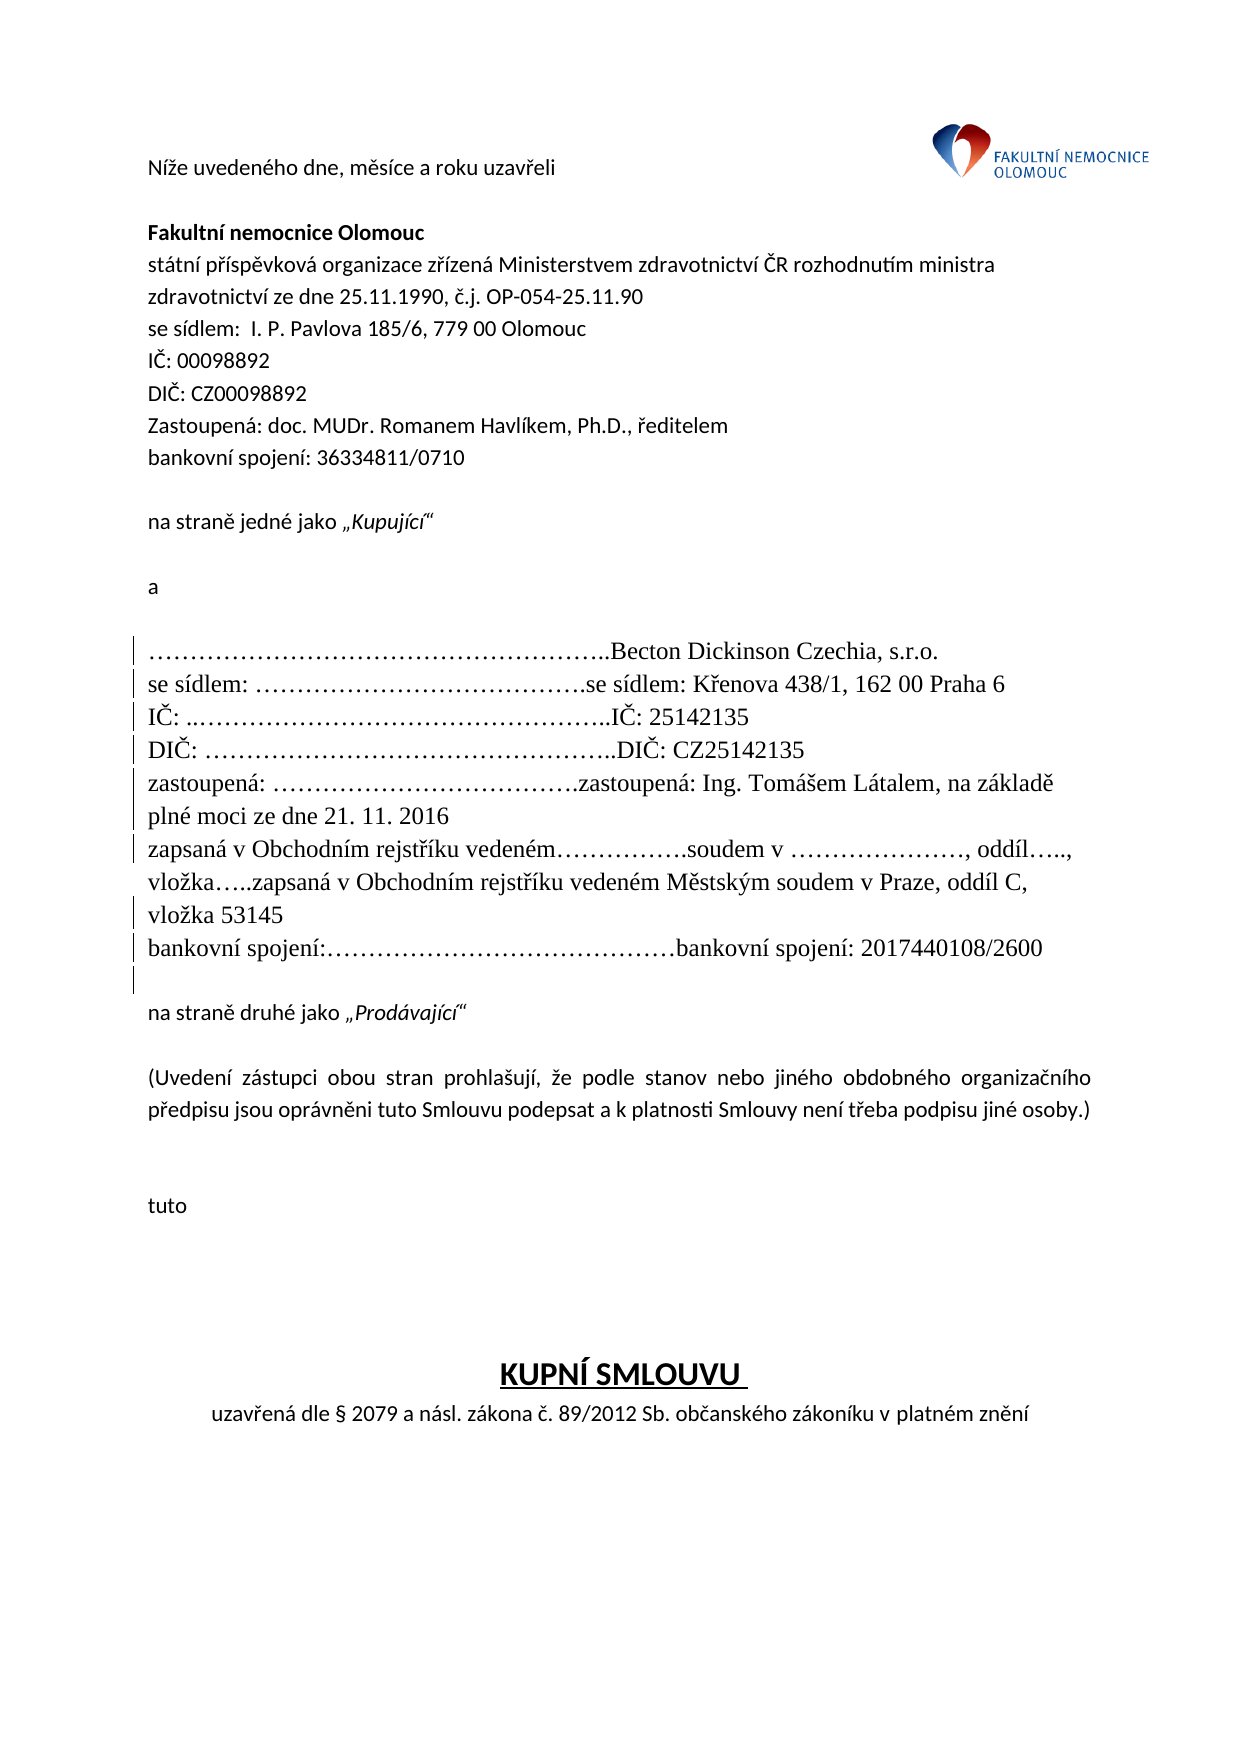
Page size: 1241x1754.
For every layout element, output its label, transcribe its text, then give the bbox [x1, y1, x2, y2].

text na straně jedné jako „Kupující“ [148, 507, 1093, 535]
text Níže uvedeného dne, měsíce a roku uzavřeli [148, 153, 923, 181]
text IČ: 00098892 [148, 346, 1093, 374]
text na straně druhé jako „Prodávající“ [148, 998, 1093, 1027]
text a [148, 572, 1093, 600]
text DIČ: CZ00098892 [148, 379, 1093, 407]
text KUPNÍ SMLOUVU [148, 1353, 1093, 1393]
text Zastoupená: doc. MUDr. Romanem Havlíkem, Ph.D., ředitelem [148, 411, 1093, 439]
text se sídlem: I. P. Pavlova 185/6, 779 00 Olomouc [148, 314, 1093, 342]
text (Uvedení zástupci obou stran prohlašují, že podle stanov nebo jiného obdobného organizačního předpisu jsou oprávněni tuto Smlouvu podepsat a k platnosti Smlouvy není třeba podpisu jiné osoby.) [148, 1063, 1093, 1123]
text státní příspěvková organizace zřízená Ministerstvem zdravotnictví ČR rozhodnutím ministra zdravotnictví ze dne 25.11.1990, č.j. OP-054-25.11.90 [148, 250, 1093, 310]
text bankovní spojení: 36334811/0710 [148, 443, 1093, 471]
text uzavřená dle § 2079 a násl. zákona č. 89/2012 Sb. občanského zákoníku v platném znění [148, 1399, 1093, 1427]
text Fakultní nemocnice Olomouc [148, 218, 1093, 246]
text tuto [148, 1192, 1093, 1220]
